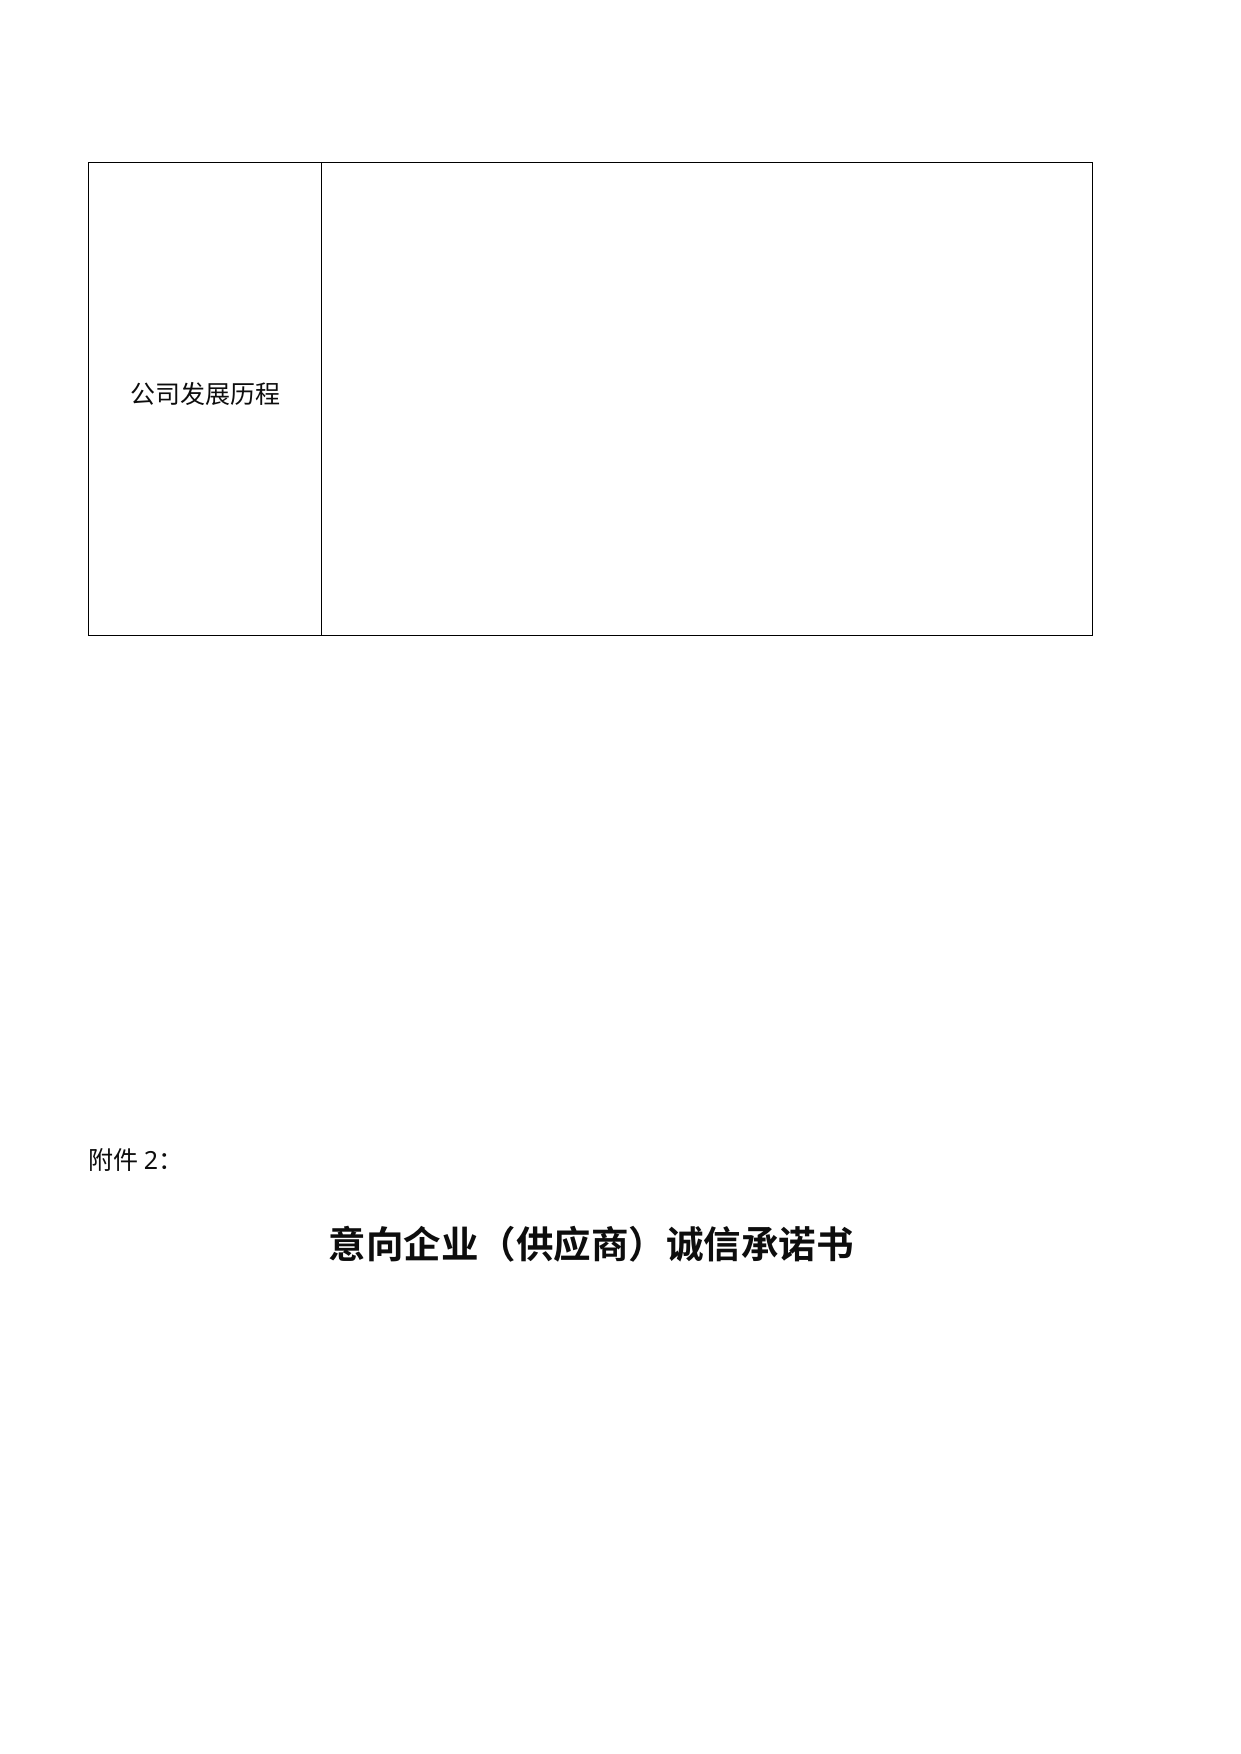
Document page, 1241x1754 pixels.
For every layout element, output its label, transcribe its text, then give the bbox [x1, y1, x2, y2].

table_cell [322, 163, 1092, 634]
text 意向企业（供应商）诚信承诺书 [89, 1209, 1093, 1274]
text 附件2： [89, 1126, 1093, 1191]
table_cell 公司发展历程 [89, 163, 321, 634]
